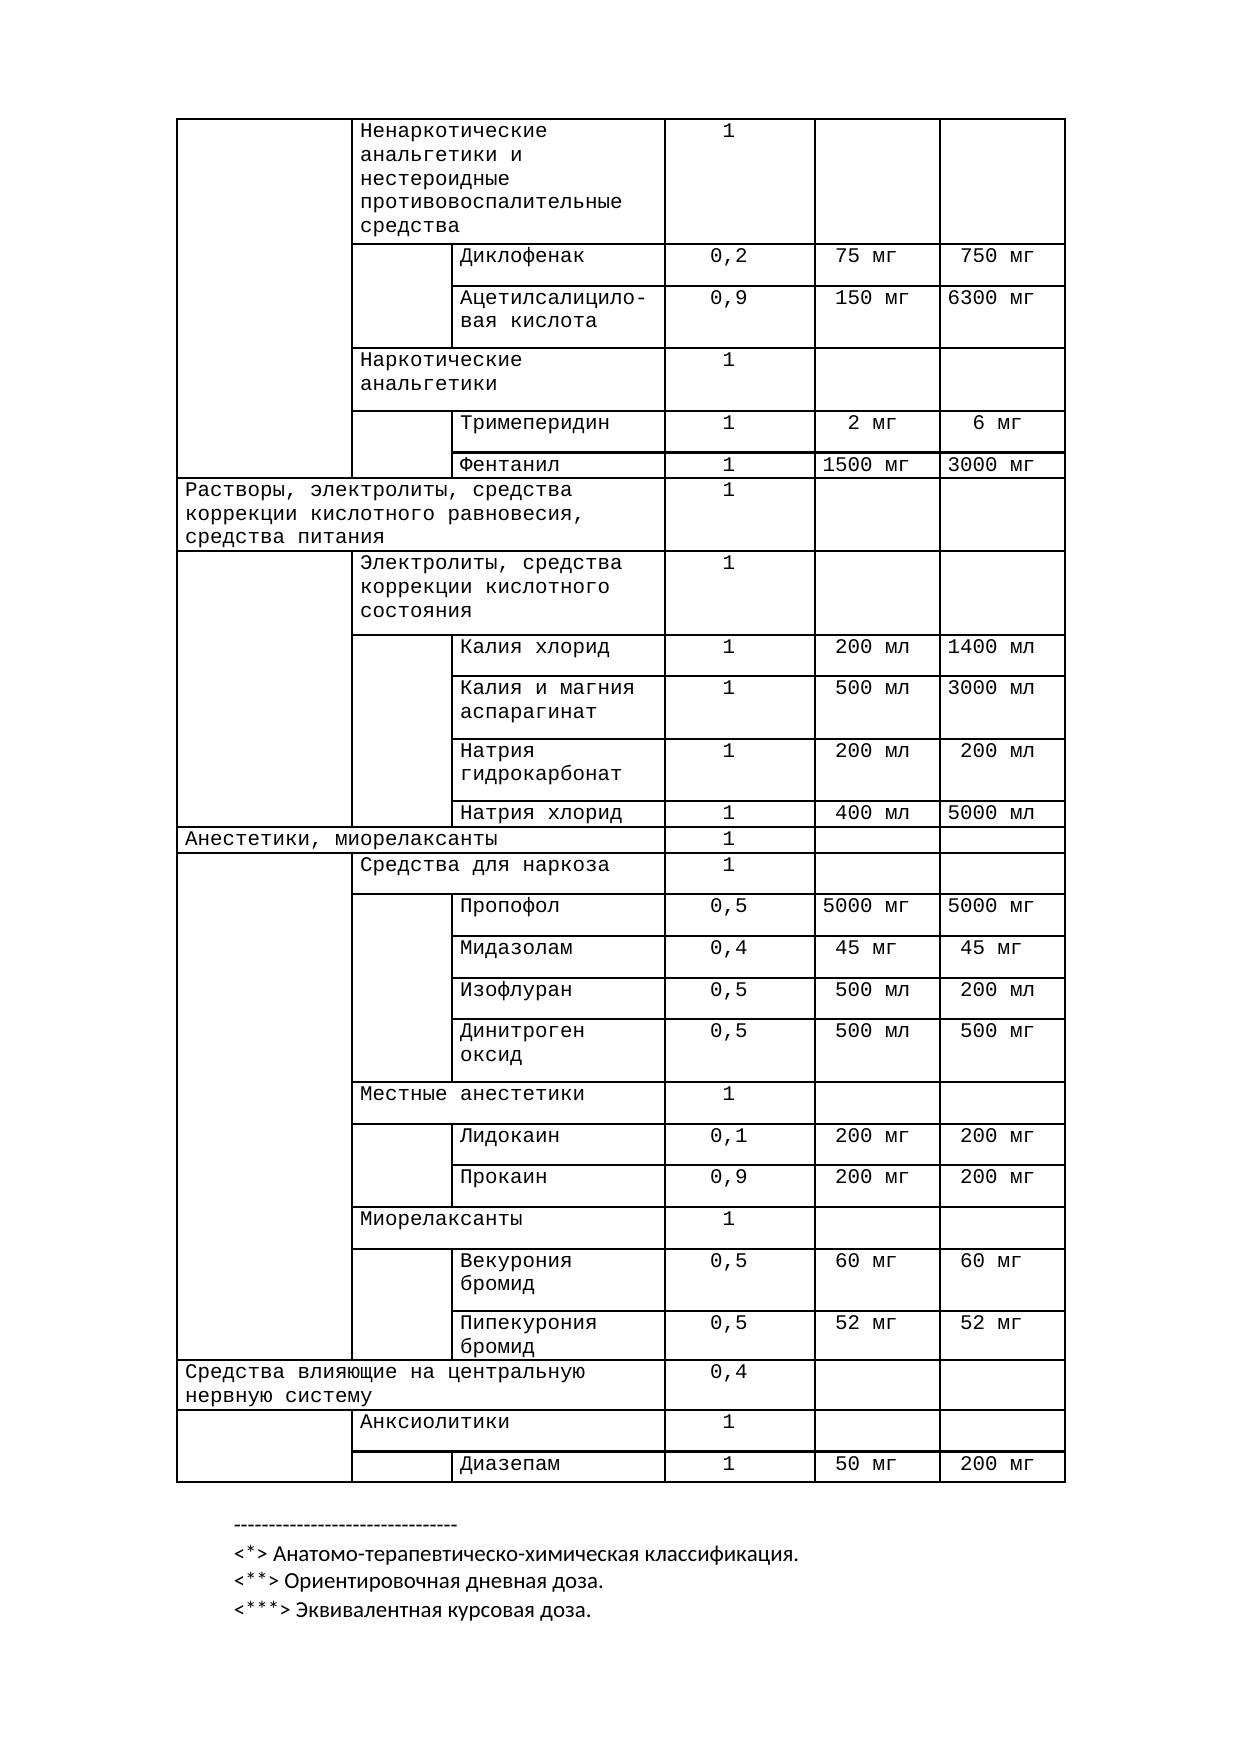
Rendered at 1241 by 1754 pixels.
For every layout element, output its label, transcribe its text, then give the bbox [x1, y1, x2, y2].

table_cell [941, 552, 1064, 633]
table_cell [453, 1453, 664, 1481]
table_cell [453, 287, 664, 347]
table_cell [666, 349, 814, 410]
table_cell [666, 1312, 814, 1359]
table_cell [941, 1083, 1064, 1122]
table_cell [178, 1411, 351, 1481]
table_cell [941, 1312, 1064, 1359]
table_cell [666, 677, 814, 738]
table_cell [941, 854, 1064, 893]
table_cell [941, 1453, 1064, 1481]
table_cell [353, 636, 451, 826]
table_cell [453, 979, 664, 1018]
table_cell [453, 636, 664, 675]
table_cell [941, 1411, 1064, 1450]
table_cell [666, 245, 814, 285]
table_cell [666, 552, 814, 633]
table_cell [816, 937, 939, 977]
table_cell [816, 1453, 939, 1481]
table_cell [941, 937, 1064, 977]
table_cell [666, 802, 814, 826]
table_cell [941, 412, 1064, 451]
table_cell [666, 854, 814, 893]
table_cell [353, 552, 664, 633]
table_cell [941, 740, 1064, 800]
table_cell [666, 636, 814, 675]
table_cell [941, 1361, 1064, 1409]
text <**> Ориентировочная дневная доза. [177, 1567, 1152, 1595]
text <*> Анатомо-терапевтическо-химическая классификация. [177, 1539, 1152, 1567]
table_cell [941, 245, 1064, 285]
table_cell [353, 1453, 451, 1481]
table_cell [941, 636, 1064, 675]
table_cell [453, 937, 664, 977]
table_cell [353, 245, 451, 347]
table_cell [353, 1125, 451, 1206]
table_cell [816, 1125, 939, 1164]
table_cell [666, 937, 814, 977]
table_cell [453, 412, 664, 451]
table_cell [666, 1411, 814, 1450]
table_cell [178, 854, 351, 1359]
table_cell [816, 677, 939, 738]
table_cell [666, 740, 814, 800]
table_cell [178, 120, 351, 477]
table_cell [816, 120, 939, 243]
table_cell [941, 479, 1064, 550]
text <***> Эквивалентная курсовая доза. [177, 1595, 1152, 1623]
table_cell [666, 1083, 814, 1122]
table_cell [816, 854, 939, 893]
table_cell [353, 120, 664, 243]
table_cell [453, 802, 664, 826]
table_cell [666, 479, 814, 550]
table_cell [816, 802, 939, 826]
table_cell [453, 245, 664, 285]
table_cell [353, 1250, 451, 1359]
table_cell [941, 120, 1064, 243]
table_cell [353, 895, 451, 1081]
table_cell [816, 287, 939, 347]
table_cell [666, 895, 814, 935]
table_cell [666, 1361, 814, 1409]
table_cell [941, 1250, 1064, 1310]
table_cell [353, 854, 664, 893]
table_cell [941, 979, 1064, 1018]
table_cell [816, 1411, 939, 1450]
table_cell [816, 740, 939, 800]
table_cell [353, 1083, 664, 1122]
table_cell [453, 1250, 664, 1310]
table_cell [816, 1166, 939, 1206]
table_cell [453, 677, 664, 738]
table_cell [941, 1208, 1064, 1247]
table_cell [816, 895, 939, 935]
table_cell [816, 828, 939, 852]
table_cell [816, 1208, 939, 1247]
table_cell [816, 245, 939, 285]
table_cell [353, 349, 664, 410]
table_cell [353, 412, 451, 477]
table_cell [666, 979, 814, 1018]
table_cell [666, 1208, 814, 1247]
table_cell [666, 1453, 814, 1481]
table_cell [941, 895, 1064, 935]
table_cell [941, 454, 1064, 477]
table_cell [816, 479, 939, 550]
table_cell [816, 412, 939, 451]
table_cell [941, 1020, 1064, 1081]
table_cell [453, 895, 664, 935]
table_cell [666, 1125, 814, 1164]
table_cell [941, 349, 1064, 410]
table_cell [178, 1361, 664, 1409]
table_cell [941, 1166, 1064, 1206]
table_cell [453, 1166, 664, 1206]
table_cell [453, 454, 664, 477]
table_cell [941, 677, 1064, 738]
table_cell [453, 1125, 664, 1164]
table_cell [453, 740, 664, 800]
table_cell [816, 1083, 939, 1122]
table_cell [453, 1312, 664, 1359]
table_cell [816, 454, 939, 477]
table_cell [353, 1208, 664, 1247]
text -------------------------------- [177, 1511, 1152, 1539]
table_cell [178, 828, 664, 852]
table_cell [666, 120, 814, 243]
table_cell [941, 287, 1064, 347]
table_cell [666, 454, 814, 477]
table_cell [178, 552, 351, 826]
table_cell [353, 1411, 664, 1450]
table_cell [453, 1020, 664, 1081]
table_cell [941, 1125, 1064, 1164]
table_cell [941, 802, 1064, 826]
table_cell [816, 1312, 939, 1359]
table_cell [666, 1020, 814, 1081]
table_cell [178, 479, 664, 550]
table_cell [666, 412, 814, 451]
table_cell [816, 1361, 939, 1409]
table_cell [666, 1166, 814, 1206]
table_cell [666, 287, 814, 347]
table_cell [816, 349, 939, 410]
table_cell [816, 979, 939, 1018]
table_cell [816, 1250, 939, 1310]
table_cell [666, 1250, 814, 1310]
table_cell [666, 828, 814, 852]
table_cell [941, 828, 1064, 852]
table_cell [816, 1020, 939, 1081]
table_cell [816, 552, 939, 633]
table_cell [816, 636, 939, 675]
